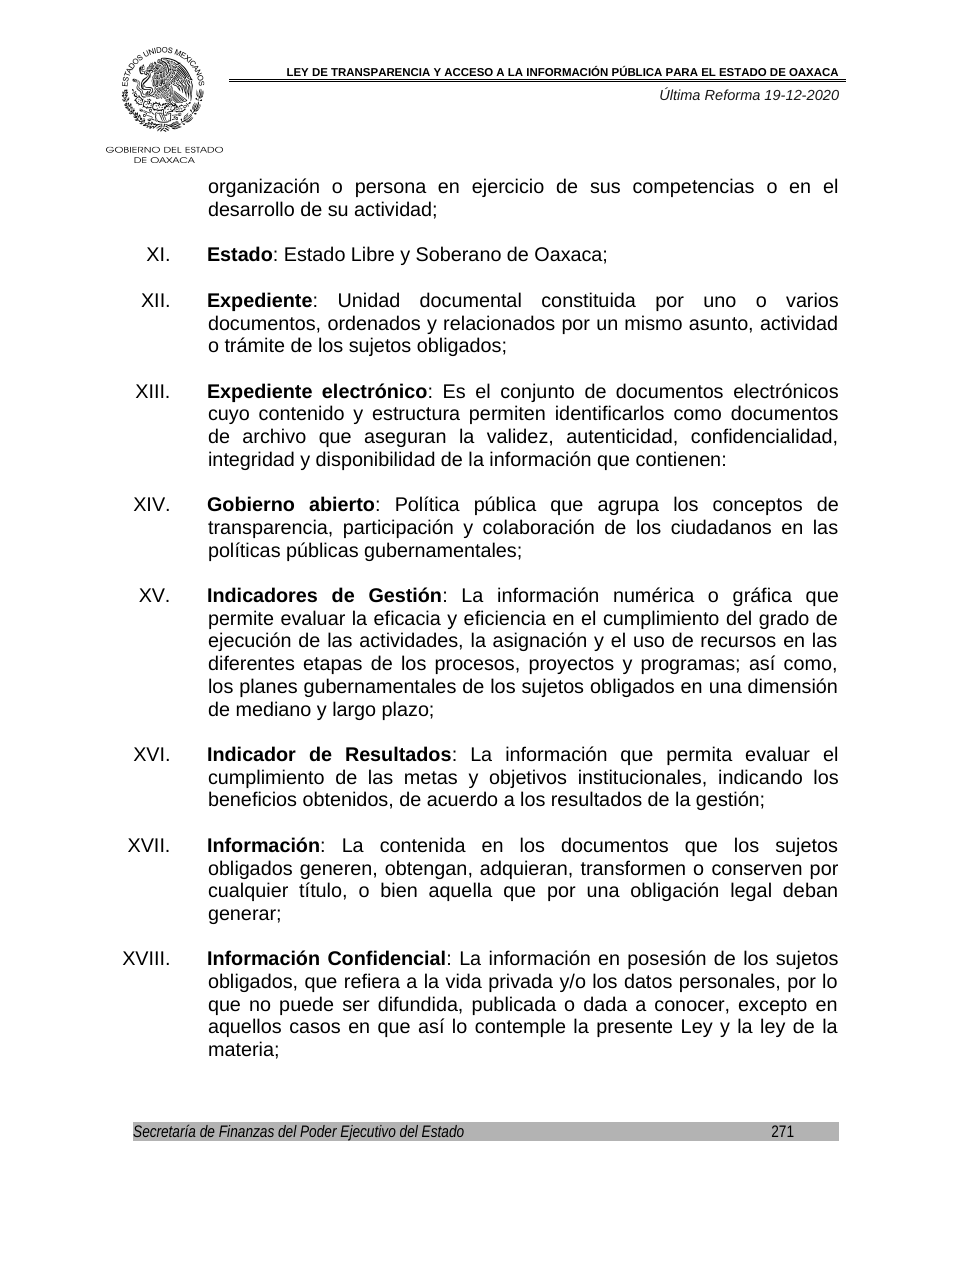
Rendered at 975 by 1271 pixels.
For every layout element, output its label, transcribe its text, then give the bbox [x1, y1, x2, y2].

list Indicador de Resultados: La información que permita evaluar el cumplimiento de las metas y objetivos institucionales, indicando los beneficios obtenidos, de acuerdo a los resultados de la gestión; [170, 743, 839, 811]
list Información: La contenida en los documentos que los sujetos obligados generen, obtengan, adquieran, transformen o conserven por cualquier título, o bien aquella que por una obligación legal deban generar; [170, 834, 839, 924]
picture [103, 44, 226, 166]
list Estado: Estado Libre y Soberano de Oaxaca; [170, 243, 839, 266]
list Gobierno abierto: Política pública que agrupa los conceptos de transparencia, participación y colaboración de los ciudadanos en las políticas públicas gubernamentales; [170, 493, 839, 561]
list Expediente: Unidad documental constituida por uno o varios documentos, ordenados y relacionados por un mismo asunto, actividad o trámite de los sujetos obligados; [170, 289, 839, 357]
list Indicadores de Gestión: La información numérica o gráfica que permite evaluar la eficacia y eficiencia en el cumplimiento del grado de ejecución de las actividades, la asignación y el uso de recursos en las diferentes etapas de los procesos, proyectos y programas; así como, los planes gubernamentales de los sujetos obligados en una dimensión de mediano y largo plazo; [170, 584, 839, 720]
list Expediente electrónico: Es el conjunto de documentos electrónicos cuyo contenido y estructura permiten identificarlos como documentos de archivo que aseguran la validez, autenticidad, confidencialidad, integridad y disponibilidad de la información que contienen: [170, 379, 839, 470]
list Información Confidencial: La información en posesión de los sujetos obligados, que refiera a la vida privada y/o los datos personales, por lo que no puede ser difundida, publicada o dada a conocer, excepto en aquellos casos en que así lo contemple la presente Ley y la ley de la materia; [170, 947, 839, 1061]
